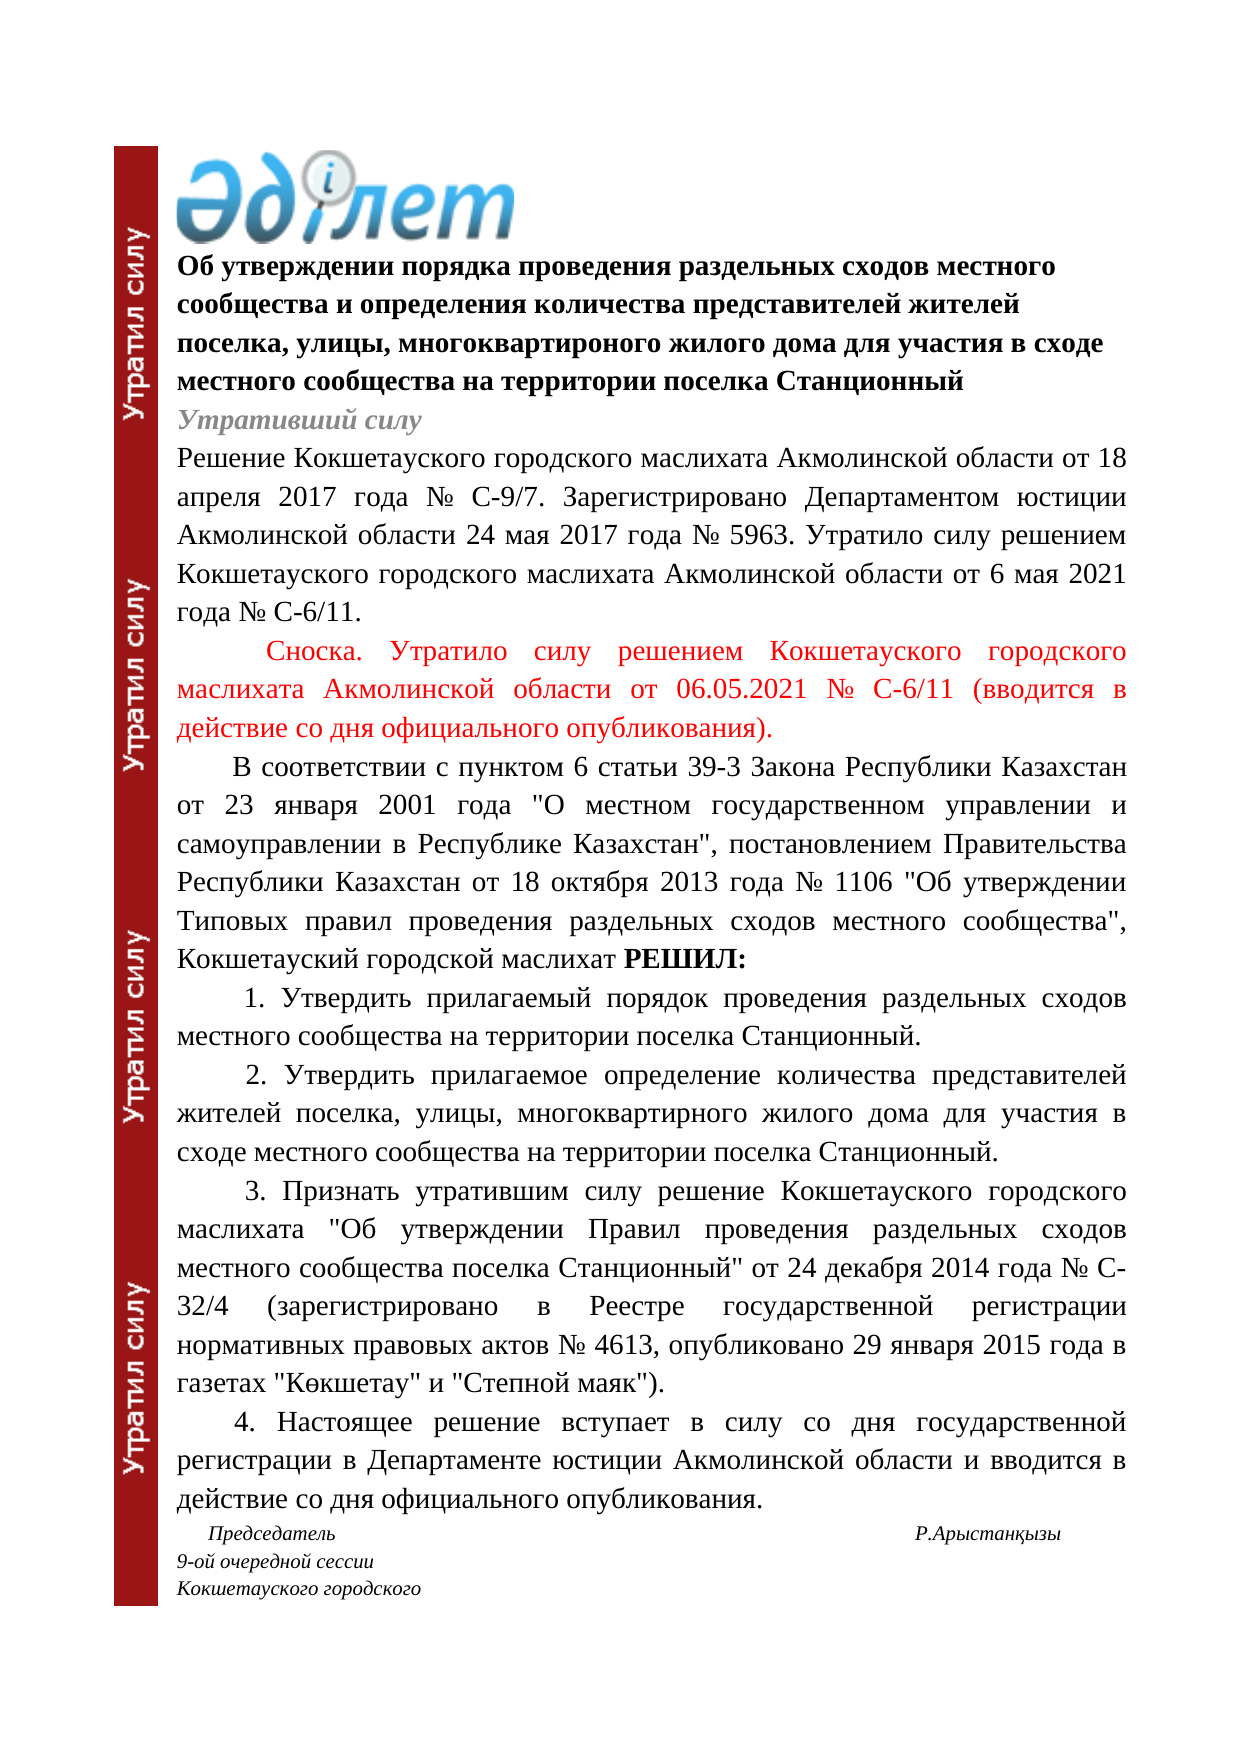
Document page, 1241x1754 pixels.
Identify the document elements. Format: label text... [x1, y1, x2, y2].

text 4. Настоящее решение вступает в силу со дня государственной регистрации в Департаменте юстиции Акмолинской области и вводится в действие со дня официального опубликования. [112, 1404, 1128, 1514]
picture [114, 975, 158, 980]
picture [114, 1399, 158, 1404]
text 2. Утвердить прилагаемое определение количества представителей жителей поселка, улицы, многоквартирного жилого дома для участия в сходе местного сообщества на территории поселка Станционный. [112, 1057, 1128, 1168]
picture [114, 1514, 158, 1520]
picture [114, 628, 158, 633]
picture [114, 435, 158, 440]
picture [114, 397, 158, 402]
text Об утверждении порядка проведения раздельных сходов местного сообщества и определения количества представителей жителей поселка, улицы, многоквартироного жилого дома для участия в сходе местного сообщества на территории поселка Станционный [112, 248, 1128, 397]
text Решение Кокшетауского городского маслихата Акмолинской области от 18 апреля 2017 года № С-9/7. Зарегистрировано Департаментом юстиции Акмолинской области 24 мая 2017 года № 5963. Утратило силу решением Кокшетауского городского маслихата Акмолинской области от 6 мая 2021 года № С-6/11. [112, 440, 1128, 628]
text Утративший силу [112, 402, 1128, 435]
picture [114, 1602, 158, 1606]
text В соответствии с пунктом 6 статьи 39-3 Закона Республики Казахстан от 23 января 2001 года "О местном государственном управлении и самоуправлении в Республике Казахстан", постановлением Правительства Республики Казахстан от 18 октября 2013 года № 1106 "Об утверждении Типовых правил проведения раздельных сходов местного сообщества", Кокшетауский городской маслихат РЕШИЛ: [112, 749, 1128, 975]
picture [114, 744, 158, 749]
table_header Р.Арыстанқызы [913, 1520, 1240, 1602]
picture [114, 146, 158, 248]
table_header Председатель 9-ой очередной сессии Кокшетауского городского маслихата шестого созыва [101, 1520, 913, 1602]
text Сноска. Утратило силу решением Кокшетауского городского маслихата Акмолинской области от 06.05.2021 № С-6/11 (вводится в действие со дня официального опубликования). [112, 633, 1128, 744]
text 3. Признать утратившим силу решение Кокшетауского городского маслихата "Об утверждении Правил проведения раздельных сходов местного сообщества поселка Станционный" от 24 декабря 2014 года № С-32/4 (зарегистрировано в Реестре государственной регистрации нормативных правовых актов № 4613, опубликовано 29 января 2015 года в газетах "Көкшетау" и "Степной маяк"). [112, 1173, 1128, 1399]
text 1. Утвердить прилагаемый порядок проведения раздельных сходов местного сообщества на территории поселка Станционный. [112, 980, 1128, 1052]
picture [114, 1168, 158, 1173]
picture [176, 150, 515, 244]
picture [114, 1052, 158, 1057]
